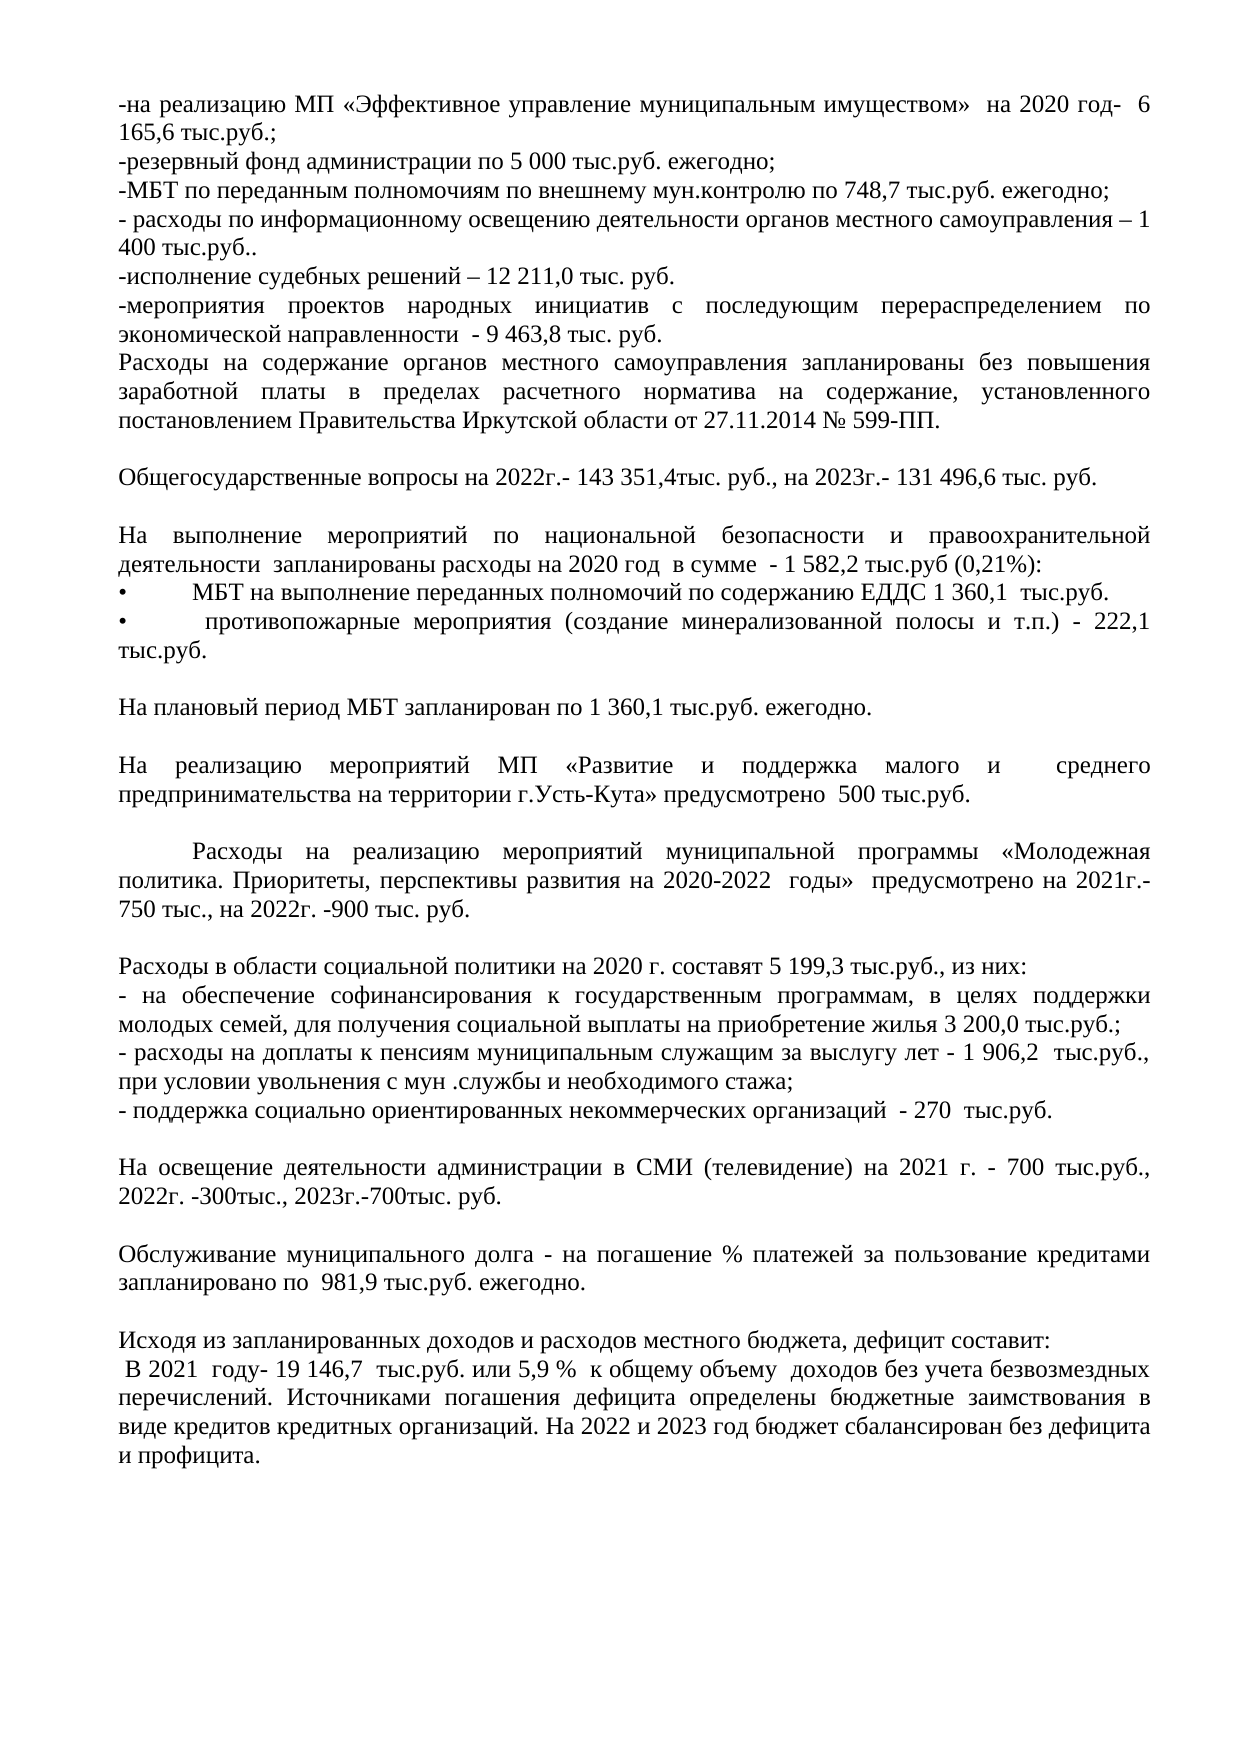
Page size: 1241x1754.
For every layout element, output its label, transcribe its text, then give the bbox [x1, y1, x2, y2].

text На выполнение мероприятий по национальной безопасности и правоохранительной деятельности запланированы расходы на 2020 год в сумме - 1 582,2 тыс.руб (0,21%): [118, 520, 1152, 577]
text Расходы на содержание органов местного самоуправления запланированы без повышения заработной платы в пределах расчетного норматива на содержание, установленного постановлением Правительства Иркутской области от 27.11.2014 № 599-ПП. [118, 347, 1152, 434]
text Обслуживание муниципального долга - на погашение % платежей за пользование кредитами запланировано по 981,9 тыс.руб. ежегодно. [118, 1239, 1152, 1296]
text - поддержка социально ориентированных некоммерческих организаций - 270 тыс.руб. [118, 1095, 1152, 1124]
text -мероприятия проектов народных инициатив с последующим перераспределением по экономической направленности - 9 463,8 тыс. руб. [118, 290, 1152, 347]
text На реализацию мероприятий МП «Развитие и поддержка малого и среднего предпринимательства на территории г.Усть-Кута» предусмотрено 500 тыс.руб. [118, 750, 1152, 807]
text -на реализацию МП «Эффективное управление муниципальным имуществом» на 2020 год- 6 165,6 тыс.руб.; [118, 89, 1152, 146]
text Расходы в области социальной политики на 2020 г. составят 5 199,3 тыс.руб., из них: [118, 951, 1152, 980]
text Расходы на реализацию мероприятий муниципальной программы «Молодежная политика. Приоритеты, перспективы развития на 2020-2022 годы» предусмотрено на 2021г.- 750 тыс., на 2022г. -900 тыс. руб. [118, 836, 1152, 922]
text -МБТ по переданным полномочиям по внешнему мун.контролю по 748,7 тыс.руб. ежегодно; [118, 175, 1152, 204]
text - на обеспечение софинансирования к государственным программам, в целях поддержки молодых семей, для получения социальной выплаты на приобретение жилья 3 200,0 тыс.руб.; [118, 980, 1152, 1037]
text Исходя из запланированных доходов и расходов местного бюджета, дефицит составит: [118, 1325, 1152, 1354]
text • противопожарные мероприятия (создание минерализованной полосы и т.п.) - 222,1 тыс.руб. [118, 606, 1152, 664]
text - расходы по информационному освещению деятельности органов местного самоуправления – 1 400 тыс.руб.. [118, 204, 1152, 261]
text -исполнение судебных решений – 12 211,0 тыс. руб. [118, 261, 1152, 290]
text В 2021 году- 19 146,7 тыс.руб. или 5,9 % к общему объему доходов без учета безвозмездных перечислений. Источниками погашения дефицита определены бюджетные заимствования в виде кредитов кредитных организаций. На 2022 и 2023 год бюджет сбалансирован без дефицита и профицита. [118, 1354, 1152, 1469]
text -резервный фонд администрации по 5 000 тыс.руб. ежегодно; [118, 146, 1152, 175]
text Общегосударственные вопросы на 2022г.- 143 351,4тыс. руб., на 2023г.- 131 496,6 тыс. руб. [118, 462, 1152, 491]
text На освещение деятельности администрации в СМИ (телевидение) на 2021 г. - 700 тыс.руб., 2022г. -300тыс., 2023г.-700тыс. руб. [118, 1152, 1152, 1210]
text • МБТ на выполнение переданных полномочий по содержанию ЕДДС 1 360,1 тыс.руб. [118, 577, 1152, 606]
text - расходы на доплаты к пенсиям муниципальным служащим за выслугу лет - 1 906,2 тыс.руб., при условии увольнения с мун .службы и необходимого стажа; [118, 1037, 1152, 1095]
text На плановый период МБТ запланирован по 1 360,1 тыс.руб. ежегодно. [118, 692, 1152, 721]
